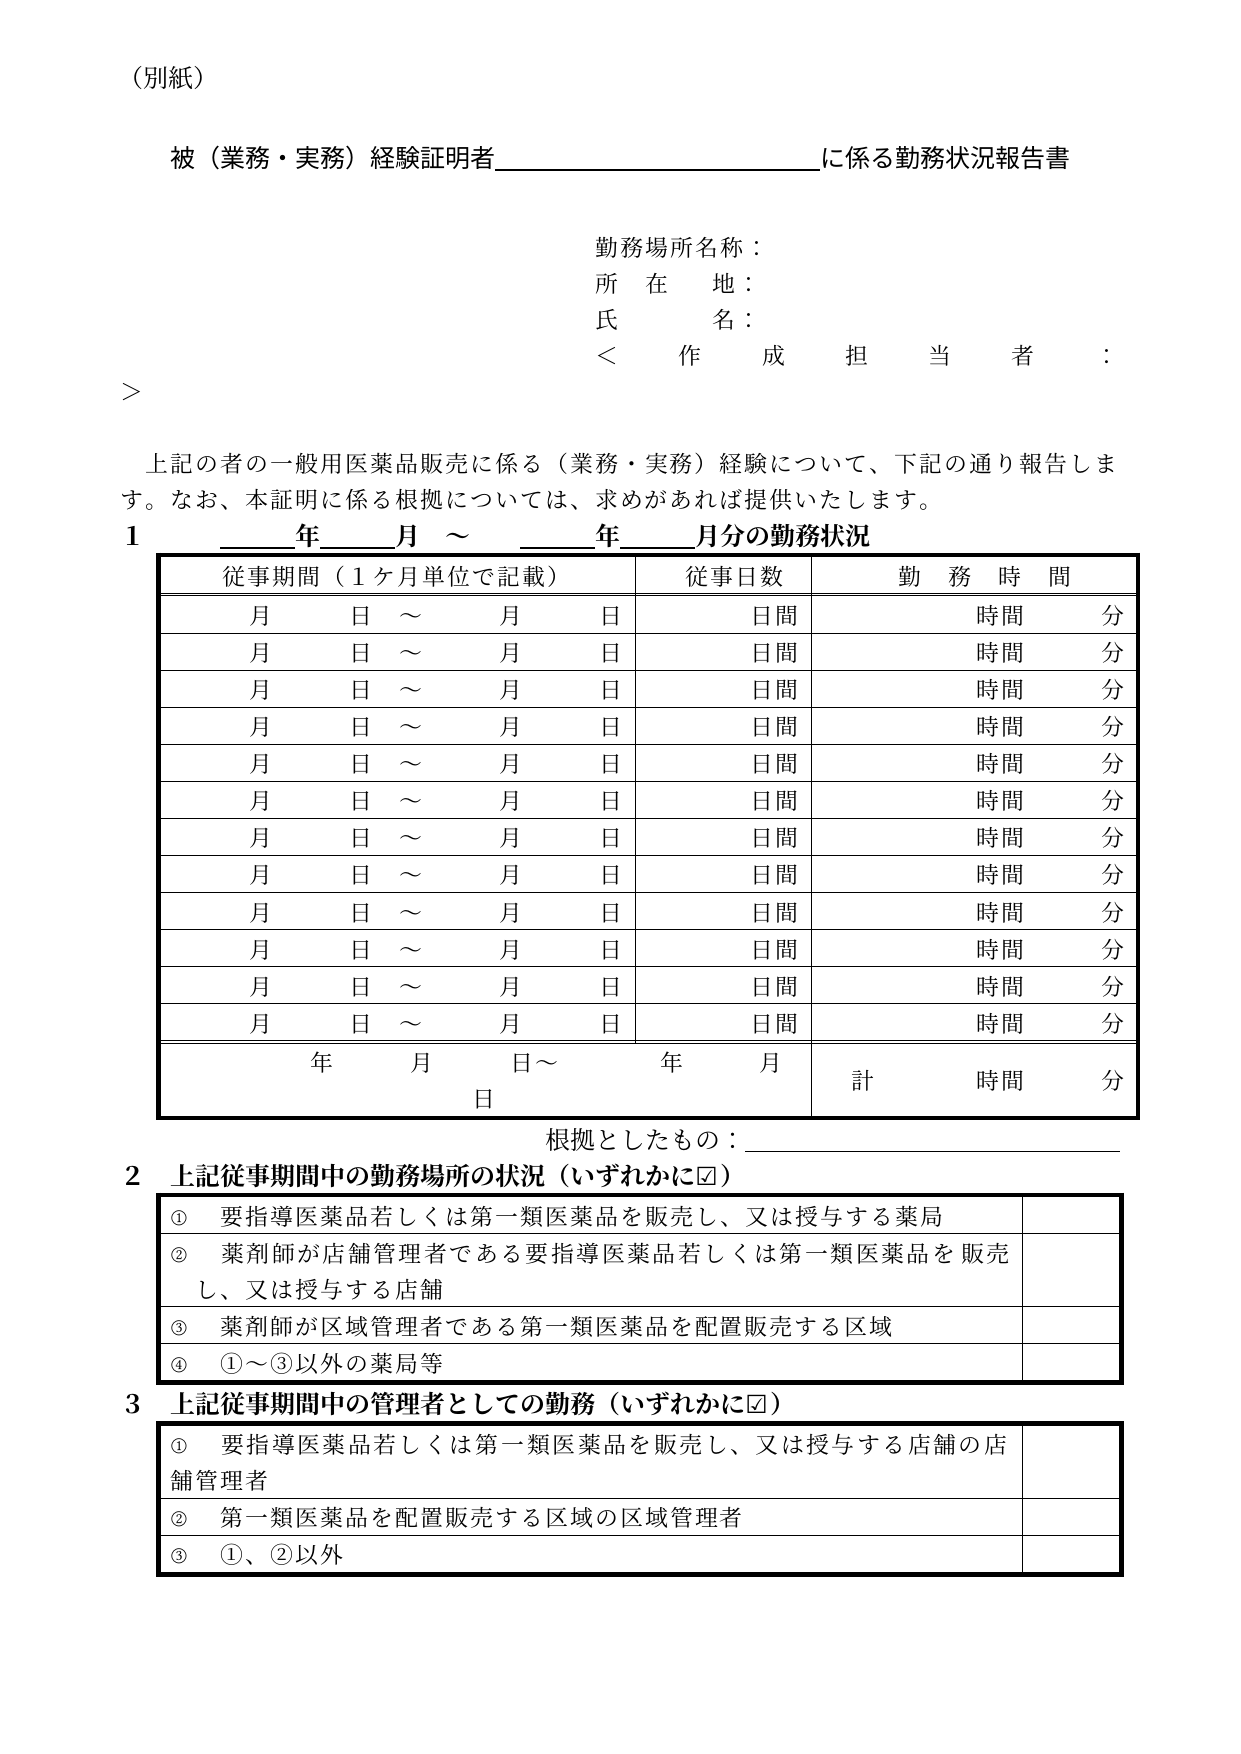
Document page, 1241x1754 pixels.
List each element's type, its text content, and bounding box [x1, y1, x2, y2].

table_cell 日間 [636, 1004, 811, 1040]
table_cell 時間 分 [812, 745, 1136, 781]
table_cell 時間 分 [812, 596, 1136, 632]
text １ 年 月 ～ 年 月分の勤務状況 [120, 517, 1120, 553]
table_cell 日間 [636, 596, 811, 632]
text ２ 上記従事期間中の勤務場所の状況（いずれかに☑） [120, 1156, 1120, 1192]
text 勤務場所名称： [120, 228, 1120, 264]
text ３ 上記従事期間中の管理者としての勤務（いずれかに☑） [120, 1385, 1120, 1421]
table_cell [1023, 1307, 1119, 1343]
text 根拠としたもの：＿＿＿＿＿＿＿＿＿＿＿＿＿＿＿ [120, 1120, 1120, 1156]
table_cell 時間 分 [812, 708, 1136, 744]
table_cell 日間 [636, 893, 811, 929]
table_cell ② 第一類医薬品を配置販売する区域の区域管理者 [161, 1499, 1022, 1535]
table_cell 時間 分 [812, 819, 1136, 855]
table_header [1023, 1197, 1119, 1233]
table_cell [1023, 1234, 1119, 1306]
table_cell 日間 [636, 930, 811, 966]
table_header ① 要指導医薬品若しくは第一類医薬品を販売し、又は授与する薬局 [161, 1197, 1022, 1233]
table_header ① 要指導医薬品若しくは第一類医薬品を販売し、又は授与する店舗の店舗管理者 [161, 1426, 1022, 1498]
text 氏 名： [120, 300, 1120, 336]
table_cell [1023, 1536, 1119, 1572]
table_cell 日間 [636, 967, 811, 1003]
table_cell 時間 分 [812, 634, 1136, 669]
table_cell 時間 分 [812, 671, 1136, 707]
table_cell 時間 分 [812, 893, 1136, 929]
table_cell 月 日 ～ 月 日 [161, 1004, 635, 1040]
table_cell 月 日 ～ 月 日 [161, 856, 635, 892]
table_cell 計 時間 分 [812, 1044, 1136, 1116]
table_cell 月 日 ～ 月 日 [161, 596, 635, 632]
table_cell 時間 分 [812, 1004, 1136, 1040]
table_cell 月 日 ～ 月 日 [161, 782, 635, 818]
table_cell 日間 [636, 745, 811, 781]
text 被（業務・実務）経験証明者 に係る勤務状況報告書 [120, 120, 1120, 192]
table_cell 日間 [636, 671, 811, 707]
table_cell 日間 [636, 708, 811, 744]
text ＜作成担当者： ＞ [120, 336, 1120, 408]
table_cell 日間 [636, 819, 811, 855]
table_cell ③ ①、②以外 [161, 1536, 1022, 1572]
table_cell 月 日 ～ 月 日 [161, 634, 635, 669]
table_cell 日間 [636, 782, 811, 818]
table_cell [1023, 1499, 1119, 1535]
table_cell ④ ①～③以外の薬局等 [161, 1344, 1022, 1380]
table_cell 月 日 ～ 月 日 [161, 967, 635, 1003]
table_cell 月 日 ～ 月 日 [161, 745, 635, 781]
table_cell 時間 分 [812, 782, 1136, 818]
table_cell 日間 [636, 856, 811, 892]
table_cell 月 日 ～ 月 日 [161, 708, 635, 744]
table_cell [1023, 1344, 1119, 1380]
table_cell 月 日 ～ 月 日 [161, 930, 635, 966]
table_header 勤 務 時 間 [812, 557, 1136, 593]
table_header 従事日数 [636, 557, 811, 593]
table_cell ② 薬剤師が店舗管理者である要指導医薬品若しくは第一類医薬品を販売し、又は授与する店舗 [161, 1234, 1022, 1306]
table_cell ③ 薬剤師が区域管理者である第一類医薬品を配置販売する区域 [161, 1307, 1022, 1343]
table_cell 日間 [636, 634, 811, 669]
table_cell 月 日 ～ 月 日 [161, 893, 635, 929]
table_cell 月 日 ～ 月 日 [161, 671, 635, 707]
table_header 従事期間（１ケ月単位で記載） [161, 557, 635, 593]
table_cell 時間 分 [812, 930, 1136, 966]
table_header [1023, 1426, 1119, 1498]
text 所在地： [120, 264, 1120, 300]
table_cell 時間 分 [812, 967, 1136, 1003]
table_cell 月 日 ～ 月 日 [161, 819, 635, 855]
table_cell 年 月 日～ 年 月 日 [161, 1044, 811, 1116]
table_cell 時間 分 [812, 856, 1136, 892]
text 上記の者の一般用医薬品販売に係る（業務・実務）経験について、下記の通り報告します。なお、本証明に係る根拠については、求めがあれば提供いたします。 [120, 444, 1120, 517]
